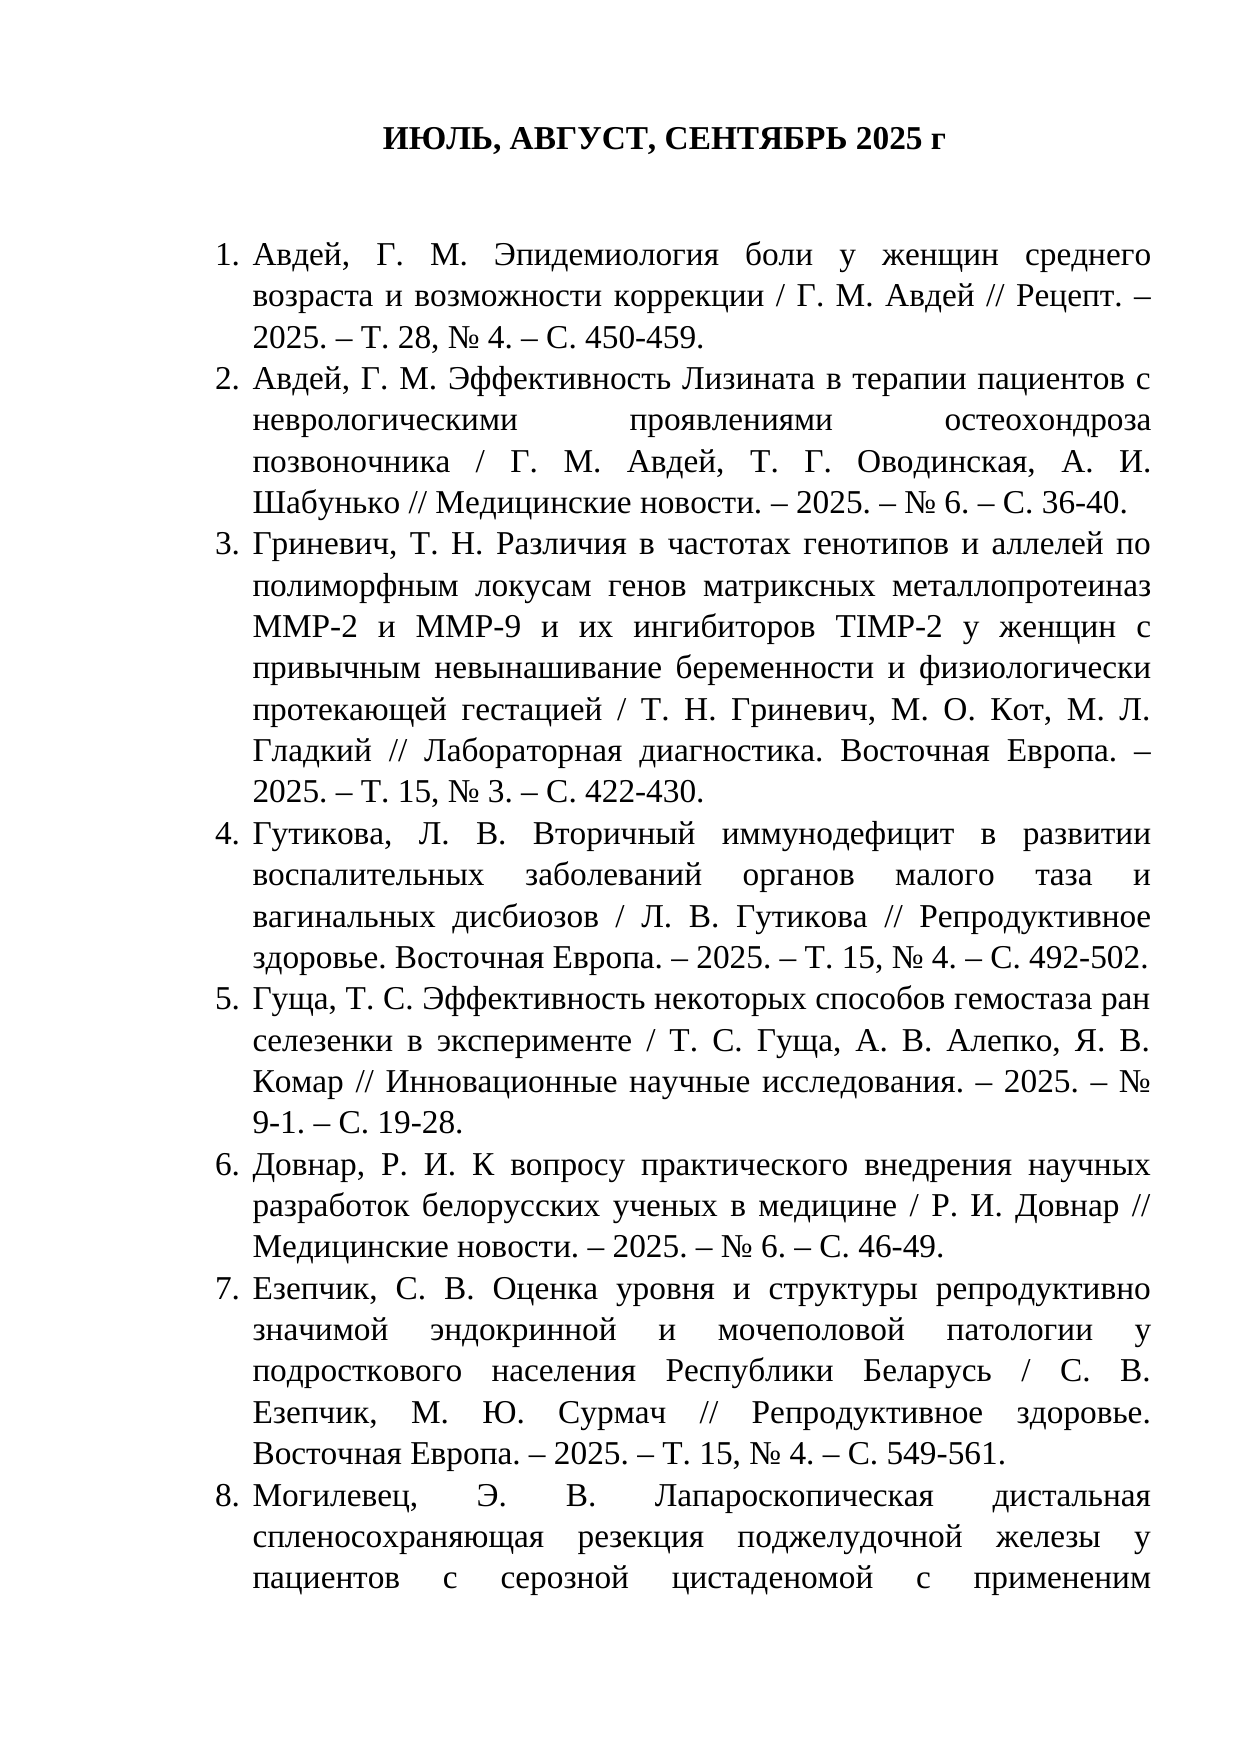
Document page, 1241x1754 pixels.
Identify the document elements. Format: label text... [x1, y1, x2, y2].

list Гуща, Т. С. Эффективность некоторых способов гемостаза ран селезенки в эксперименте / Т. С. Гуща, А. В. Алепко, Я. В. Комар // Инновационные научные исследования. – 2025. – № 9-1. – С. 19-28. [215, 978, 1152, 1141]
list Езепчик, С. В. Оценка уровня и структуры репродуктивно значимой эндокринной и мочеполовой патологии у подросткового населения Республики Беларусь / С. В. Езепчик, М. Ю. Сурмач // Репродуктивное здоровье. Восточная Европа. – 2025. – Т. 15, № 4. – С. 549-561. [215, 1268, 1152, 1472]
list Авдей, Г. М. Эпидемиология боли у женщин среднего возраста и возможности коррекции / Г. М. Авдей // Рецепт. – 2025. – Т. 28, № 4. – С. 450-459. [215, 234, 1152, 355]
list Авдей, Г. М. Эффективность Лизината в терапии пациентов с неврологическими проявлениями остеохондроза позвоночника / Г. М. Авдей, Т. Г. Оводинская, А. И. Шабунько // Медицинские новости. – 2025. – № 6. – С. 36-40. [215, 358, 1152, 521]
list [215, 1475, 1152, 1596]
list Гриневич, Т. Н. Различия в частотах генотипов и аллелей по полиморфным локусам генов матриксных металлопротеиназ ММР-2 и ММР-9 и их ингибиторов TIMP-2 у женщин с привычным невынашивание беременности и физиологически протекающей гестацией / Т. Н. Гриневич, М. О. Кот, М. Л. Гладкий // Лабораторная диагностика. Восточная Европа. – 2025. – Т. 15, № 3. – С. 422-430. [215, 524, 1152, 810]
list Гутикова, Л. В. Вторичный иммунодефицит в развитии воспалительных заболеваний органов малого таза и вагинальных дисбиозов / Л. В. Гутикова // Репродуктивное здоровье. Восточная Европа. – 2025. – Т. 15, № 4. – С. 492-502. [215, 813, 1152, 976]
list Довнар, Р. И. К вопросу практического внедрения научных разработок белорусских ученых в медицине / Р. И. Довнар // Медицинские новости. – 2025. – № 6. – С. 46-49. [215, 1144, 1152, 1265]
text ИЮЛЬ, АВГУСТ, СЕНТЯБРЬ 2025 г [177, 118, 1152, 156]
